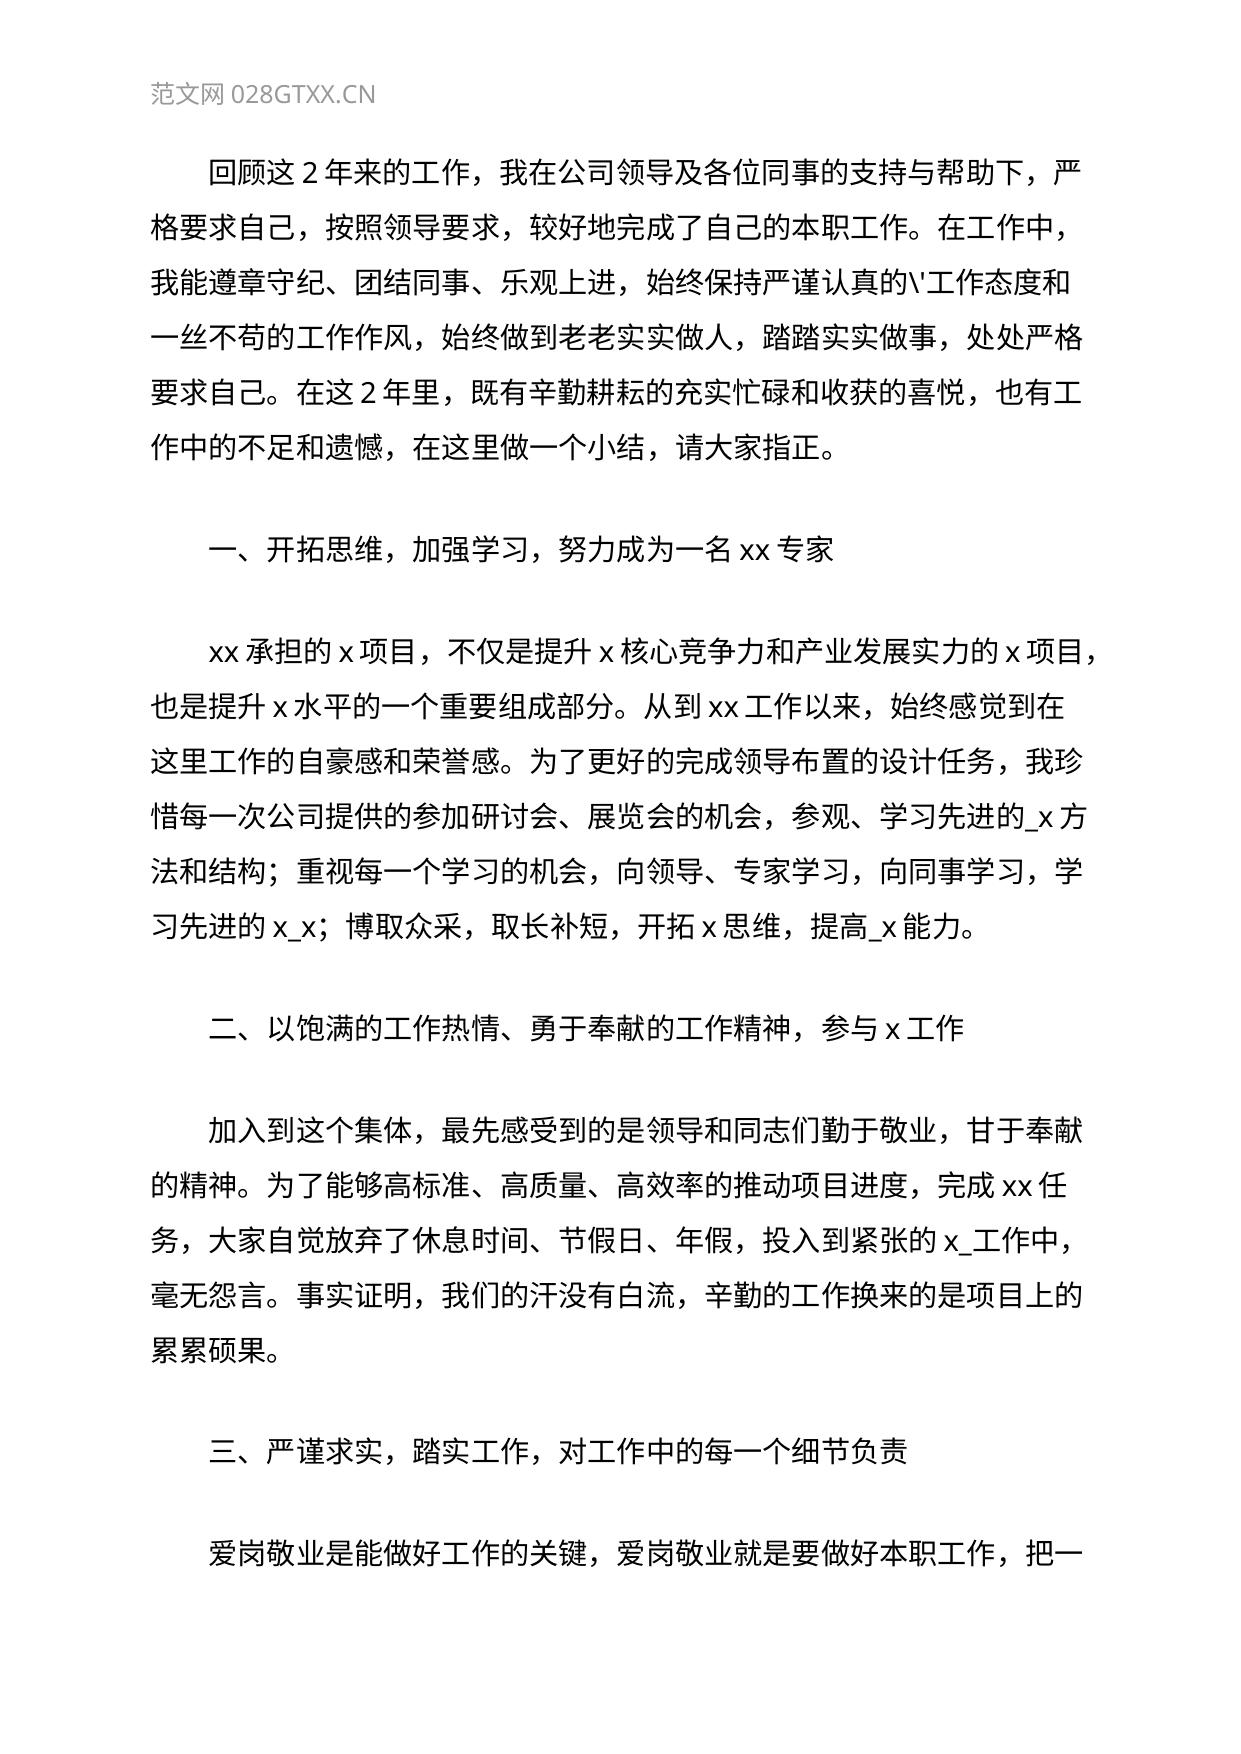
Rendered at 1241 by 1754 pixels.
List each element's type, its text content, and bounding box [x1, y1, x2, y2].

text xx承担的x项目，不仅是提升x核心竞争力和产业发展实力的x项目，也是提升x水平的一个重要组成部分。从到xx工作以来，始终感觉到在这里工作的自豪感和荣誉感。为了更好的完成领导布置的设计任务，我珍惜每一次公司提供的参加研讨会、展览会的机会，参观、学习先进的_x方法和结构；重视每一个学习的机会，向领导、专家学习，向同事学习，学习先进的x_x；博取众采，取长补短，开拓x思维，提高_x能力。 [150, 628, 1090, 946]
text 一、开拓思维，加强学习，努力成为一名xx专家 [150, 527, 1090, 569]
text 三、严谨求实，踏实工作，对工作中的每一个细节负责 [150, 1429, 1090, 1471]
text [150, 1531, 1090, 1573]
text 加入到这个集体，最先感受到的是领导和同志们勤于敬业，甘于奉献的精神。为了能够高标准、高质量、高效率的推动项目进度，完成xx任务，大家自觉放弃了休息时间、节假日、年假，投入到紧张的x_工作中，毫无怨言。事实证明，我们的汗没有白流，辛勤的工作换来的是项目上的累累硕果。 [150, 1107, 1090, 1369]
text 回顾这2年来的工作，我在公司领导及各位同事的支持与帮助下，严格要求自己，按照领导要求，较好地完成了自己的本职工作。在工作中，我能遵章守纪、团结同事、乐观上进，始终保持严谨认真的\'工作态度和一丝不苟的工作作风，始终做到老老实实做人，踏踏实实做事，处处严格要求自己。在这2年里，既有辛勤耕耘的充实忙碌和收获的喜悦，也有工作中的不足和遗憾，在这里做一个小结，请大家指正。 [150, 150, 1090, 467]
text 二、以饱满的工作热情、勇于奉献的工作精神，参与x工作 [150, 1005, 1090, 1048]
